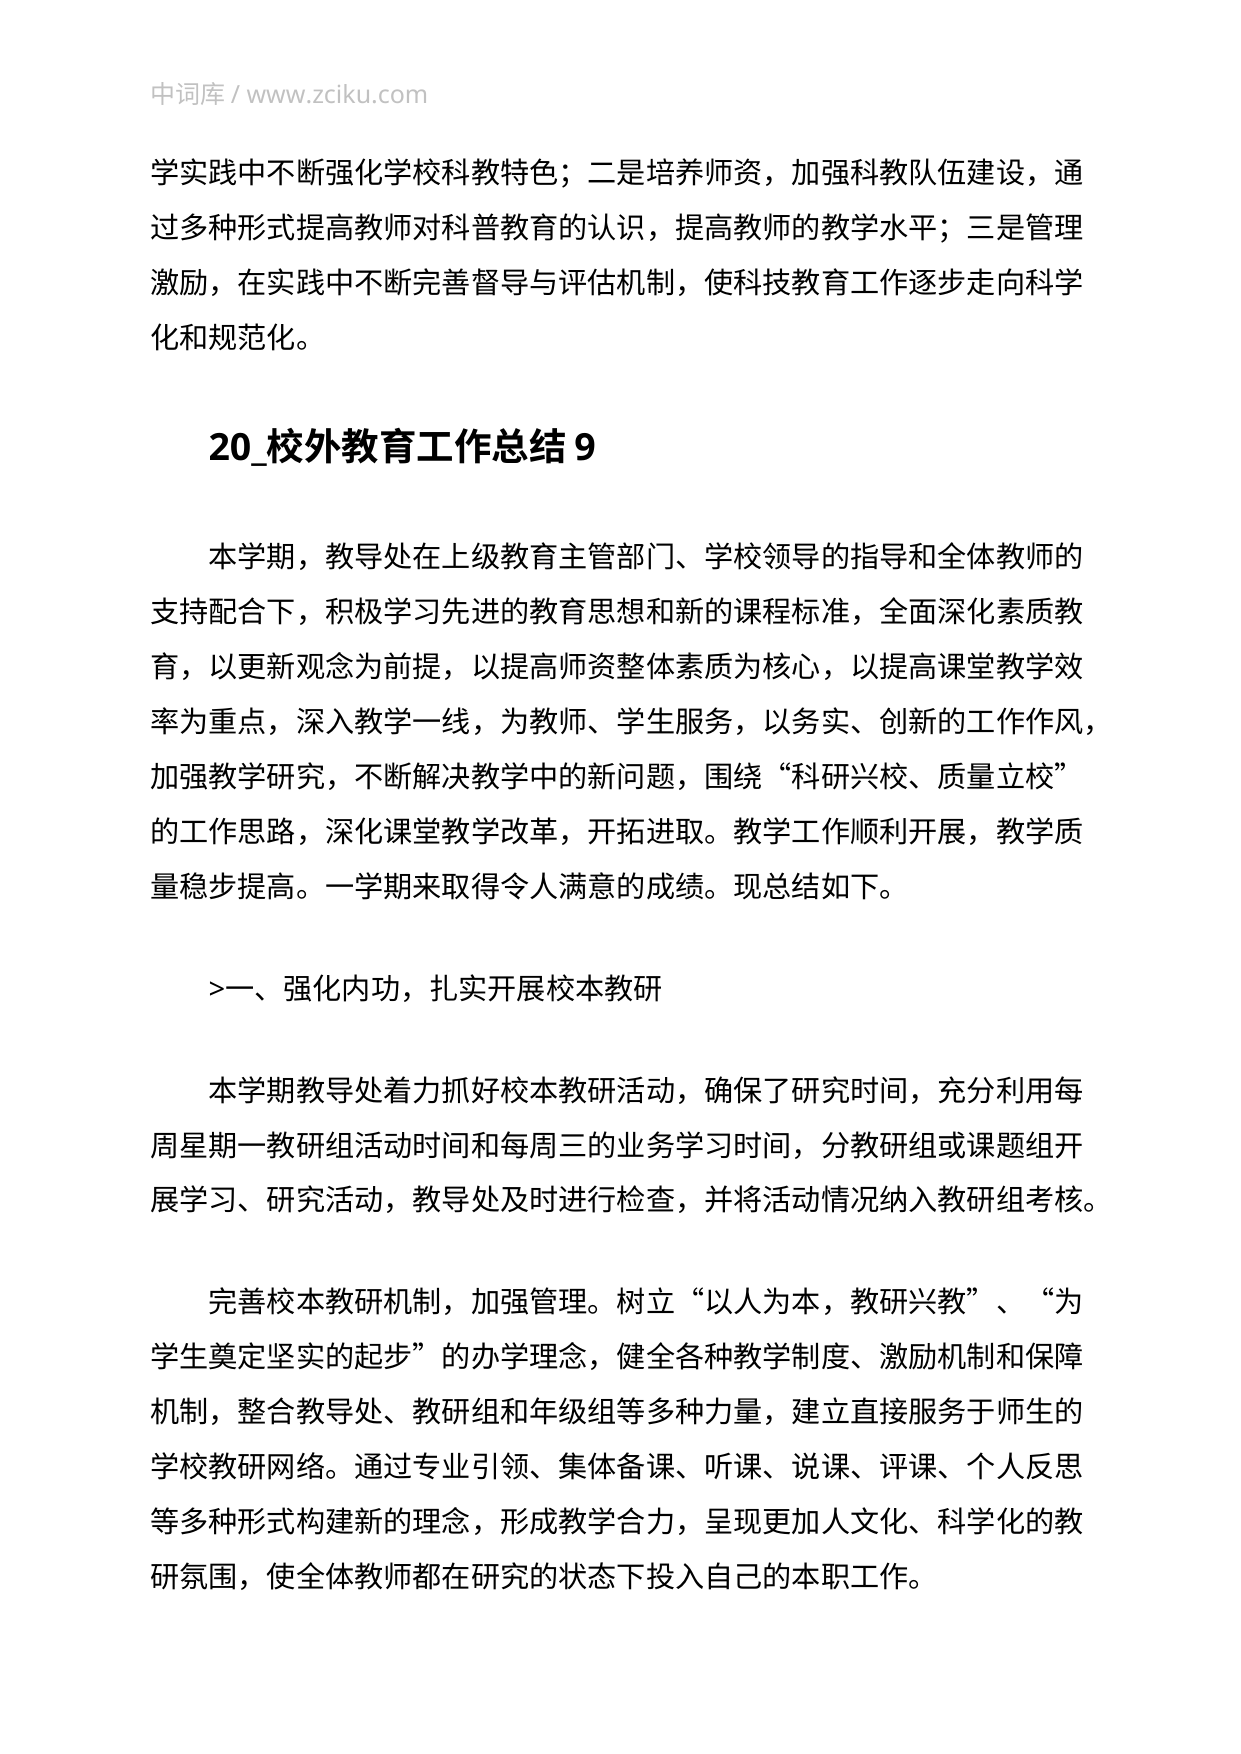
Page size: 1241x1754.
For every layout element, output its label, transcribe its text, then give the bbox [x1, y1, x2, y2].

text 完善校本教研机制，加强管理。树立“以人为本，教研兴教”、“为学生奠定坚实的起步”的办学理念，健全各种教学制度、激励机制和保障机制，整合教导处、教研组和年级组等多种力量，建立直接服务于师生的学校教研网络。通过专业引领、集体备课、听课、说课、评课、个人反思等多种形式构建新的理念，形成教学合力，呈现更加人文化、科学化的教研氛围，使全体教师都在研究的状态下投入自己的本职工作。 [150, 1279, 1090, 1596]
text 本学期教导处着力抓好校本教研活动，确保了研究时间，充分利用每周星期一教研组活动时间和每周三的业务学习时间，分教研组或课题组开展学习、研究活动，教导处及时进行检查，并将活动情况纳入教研组考核。 [150, 1067, 1090, 1219]
text >一、强化内功，扎实开展校本教研 [150, 965, 1090, 1008]
text 本学期，教导处在上级教育主管部门、学校领导的指导和全体教师的支持配合下，积极学习先进的教育思想和新的课程标准，全面深化素质教育，以更新观念为前提，以提高师资整体素质为核心，以提高课堂教学效率为重点，深入教学一线，为教师、学生服务，以务实、创新的工作作风，加强教学研究，不断解决教学中的新问题，围绕“科研兴校、质量立校”的工作思路，深化课堂教学改革，开拓进取。教学工作顺利开展，教学质量稳步提高。一学期来取得令人满意的成绩。现总结如下。 [150, 534, 1090, 906]
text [150, 150, 1090, 357]
text 20_校外教育工作总结9 [150, 416, 1090, 471]
